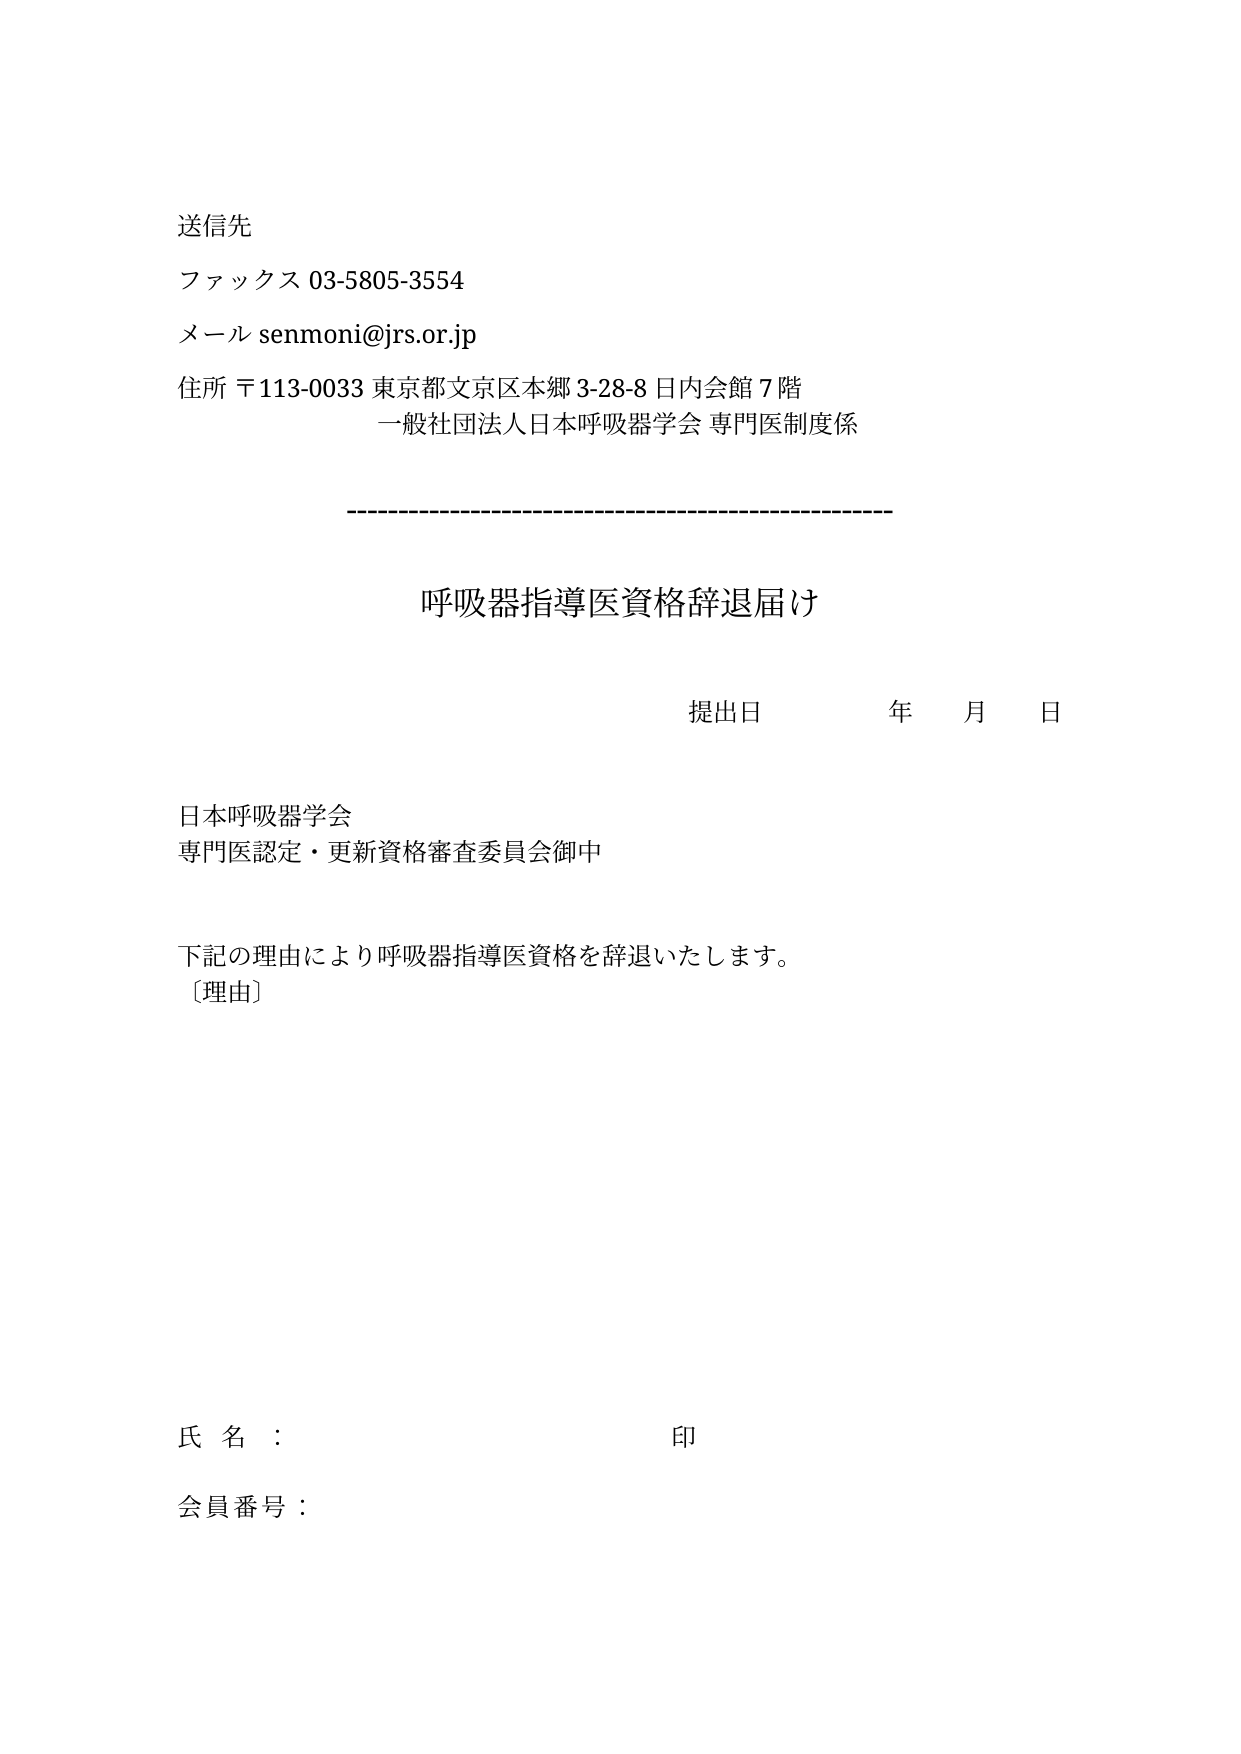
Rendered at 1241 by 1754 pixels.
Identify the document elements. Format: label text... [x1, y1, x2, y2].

text 日本呼吸器学会 [177, 797, 1063, 833]
text ----------------------------------------------------- [177, 486, 1063, 532]
text 会員番号： [177, 1488, 1063, 1524]
text 氏名： 印 [177, 1418, 1063, 1454]
text メール senmoni@jrs.or.jp [177, 315, 1063, 351]
text 〔理由〕 [177, 973, 1063, 1009]
text 提出日 年 月 日 [177, 693, 1063, 729]
text 下記の理由により呼吸器指導医資格を辞退いたします。 [177, 937, 1063, 973]
text 送信先 [177, 207, 1063, 243]
text 住所 〒113-0033 東京都文京区本郷3-28-8 日内会館7階 [177, 369, 1063, 405]
text 一般社団法人日本呼吸器学会 専門医制度係 [177, 405, 1063, 441]
text 専門医認定・更新資格審査委員会御中 [177, 833, 1063, 869]
text 呼吸器指導医資格辞退届け [177, 577, 1063, 625]
text ファックス 03-5805-3554 [177, 261, 1063, 297]
